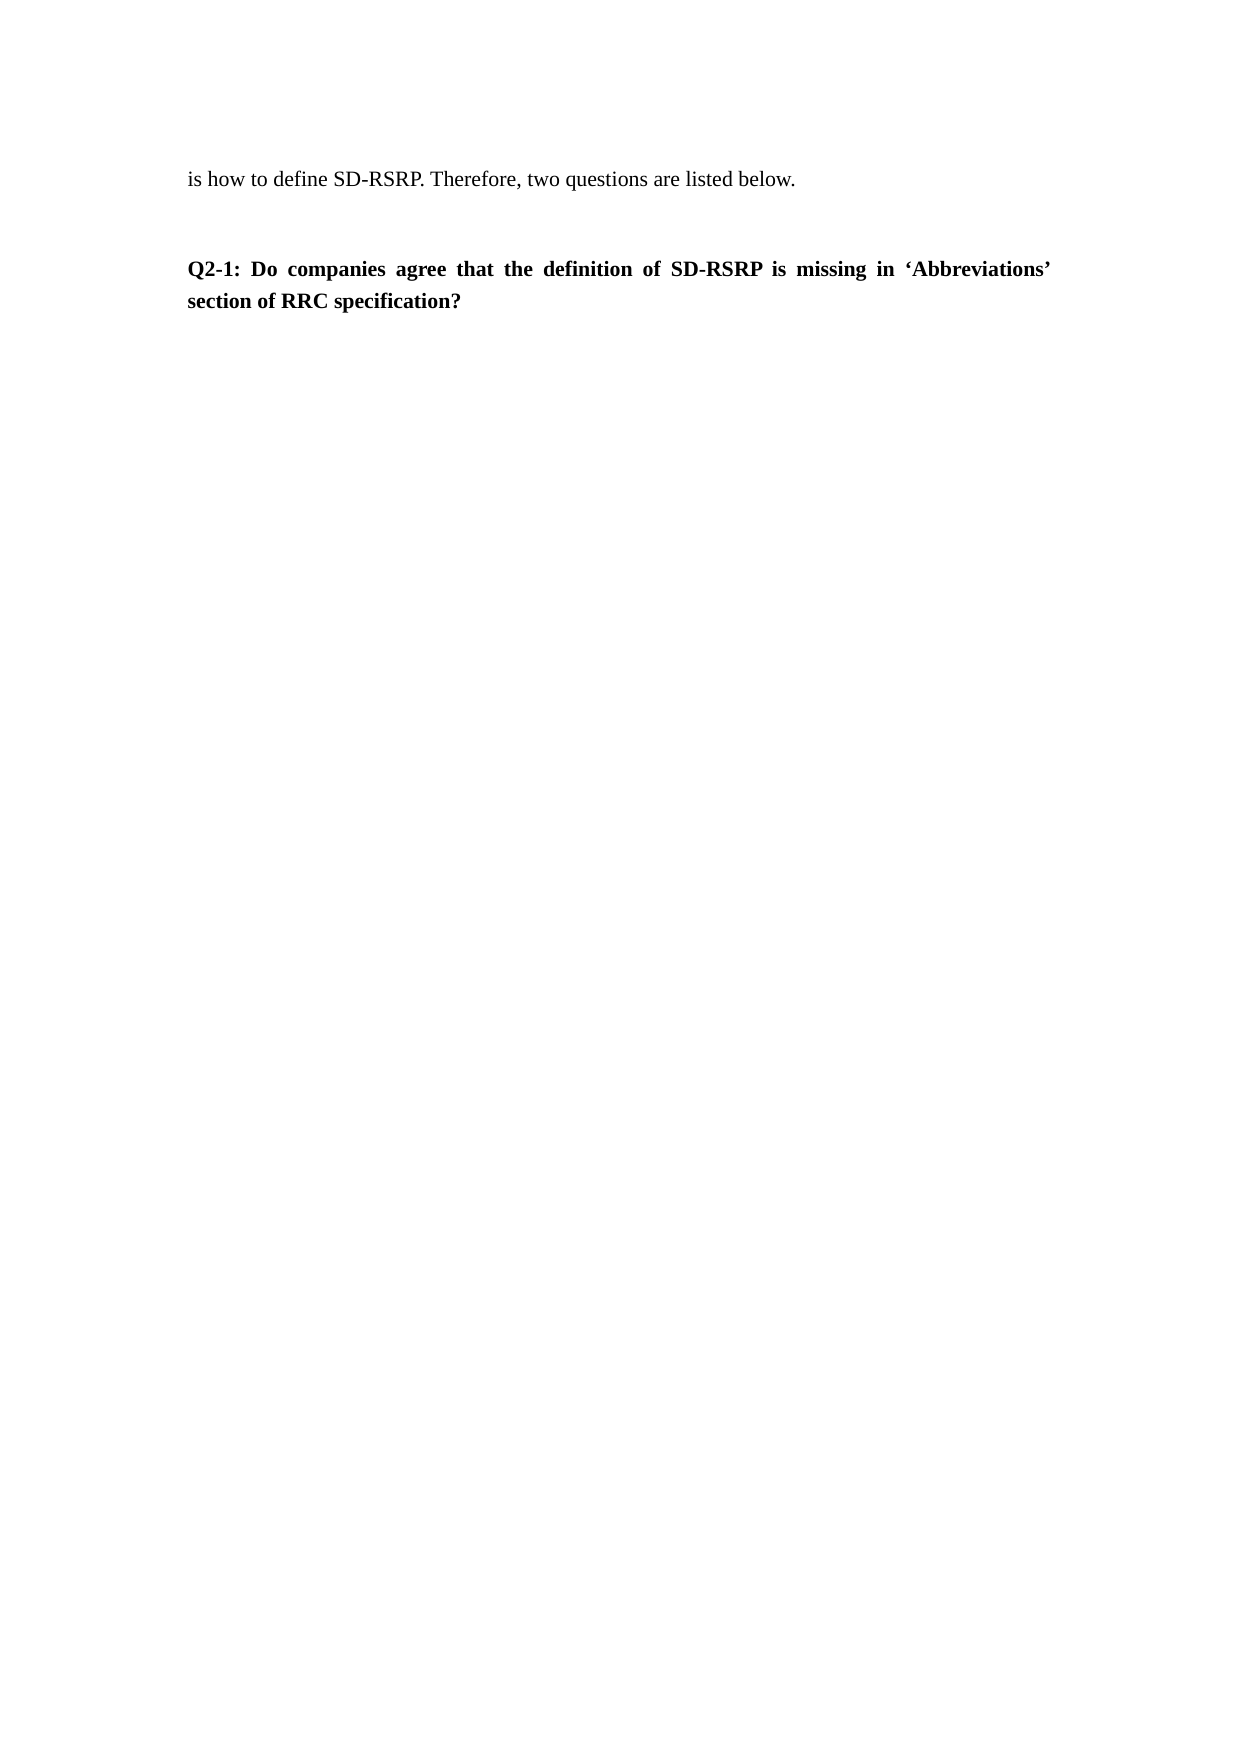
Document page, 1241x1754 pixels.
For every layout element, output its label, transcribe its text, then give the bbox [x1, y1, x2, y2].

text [187, 162, 1053, 194]
text Q2-1: Do companies agree that the definition of SD-RSRP is missing in ‘Abbreviations’ section of RRC specification? [187, 252, 1053, 317]
